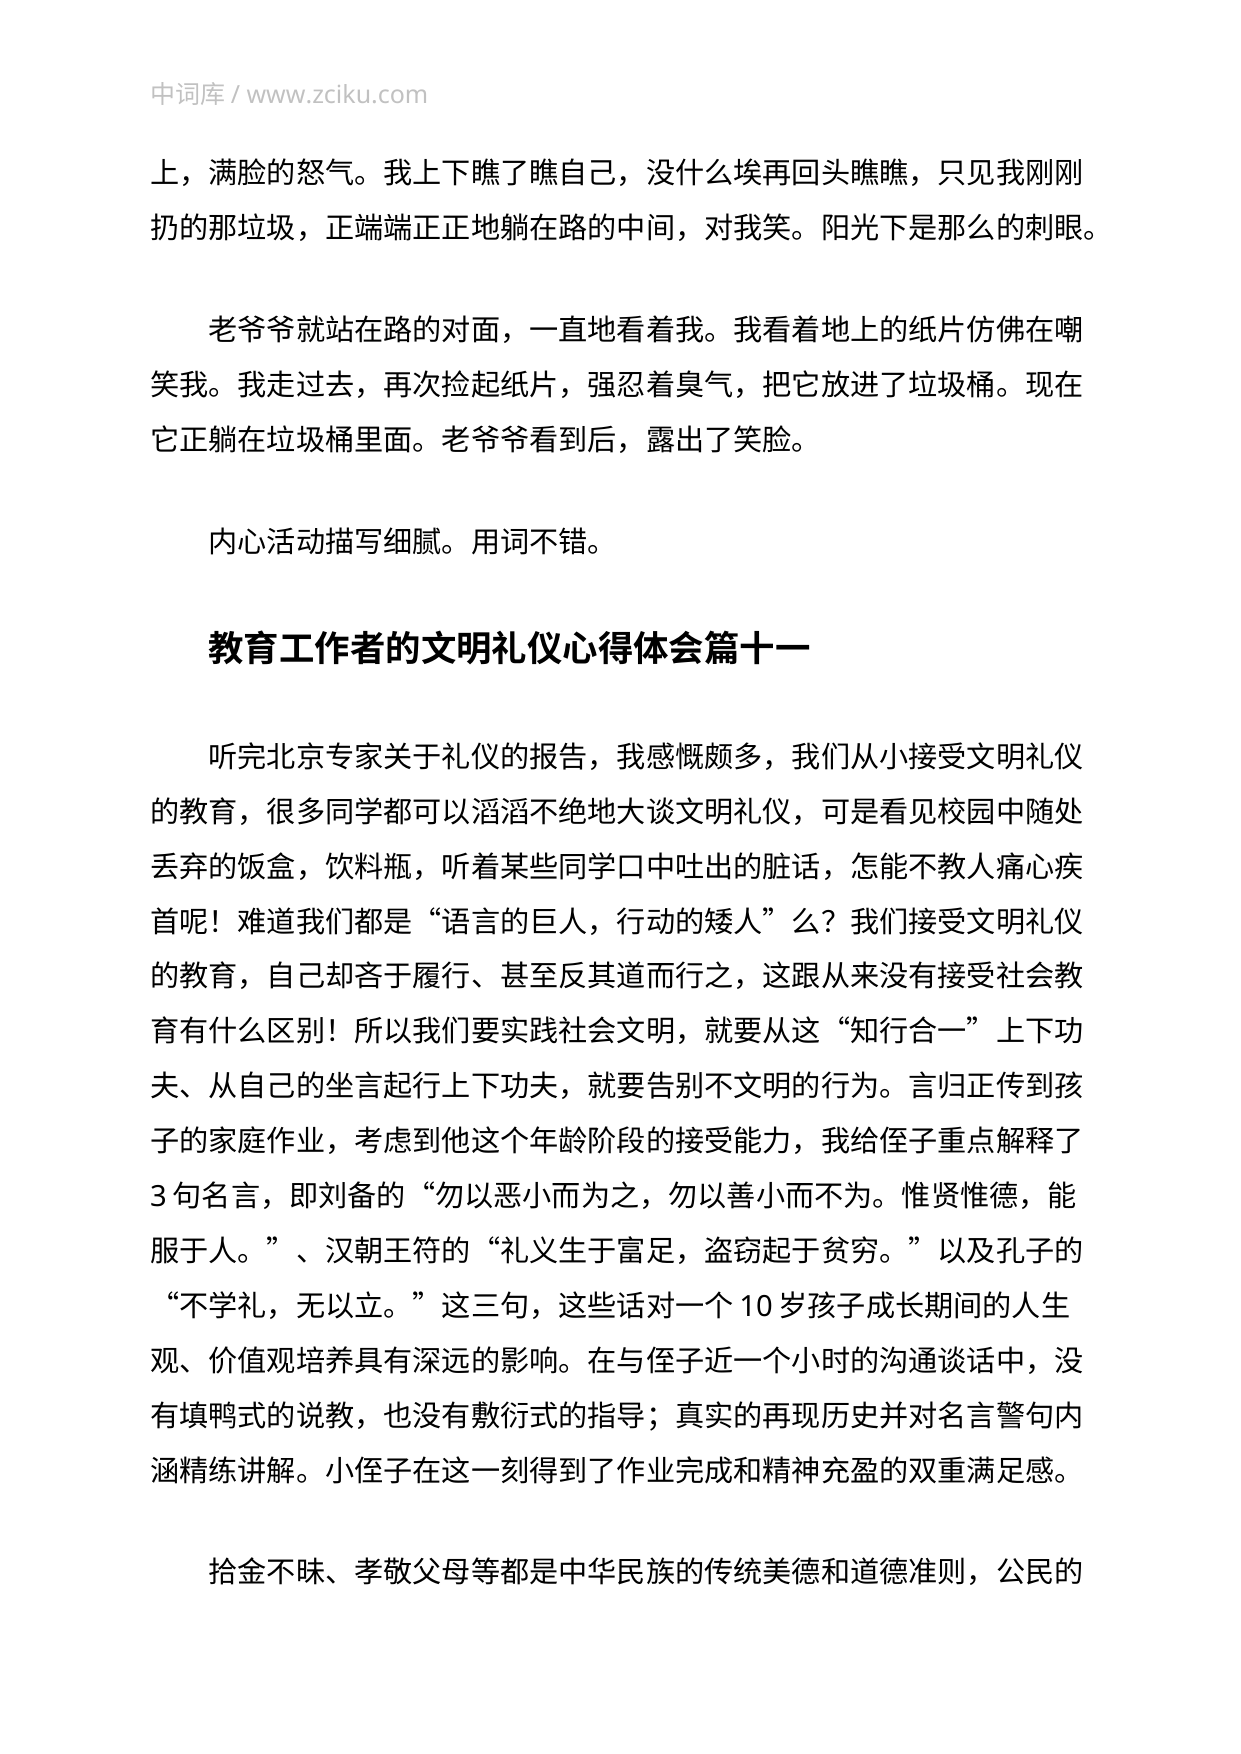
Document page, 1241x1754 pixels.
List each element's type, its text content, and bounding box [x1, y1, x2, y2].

text 内心活动描写细腻。用词不错。 [150, 518, 1090, 561]
text 听完北京专家关于礼仪的报告，我感慨颇多，我们从小接受文明礼仪的教育，很多同学都可以滔滔不绝地大谈文明礼仪，可是看见校园中随处丢弃的饭盒，饮料瓶，听着某些同学口中吐出的脏话，怎能不教人痛心疾首呢！难道我们都是“语言的巨人，行动的矮人”么？我们接受文明礼仪的教育，自己却吝于履行、甚至反其道而行之，这跟从来没有接受社会教育有什么区别！所以我们要实践社会文明，就要从这“知行合一”上下功夫、从自己的坐言起行上下功夫，就要告别不文明的行为。言归正传到孩子的家庭作业，考虑到他这个年龄阶段的接受能力，我给侄子重点解释了3句名言，即刘备的“勿以恶小而为之，勿以善小而不为。惟贤惟德，能服于人。”、汉朝王符的“礼义生于富足，盗窃起于贫穷。”以及孔子的“不学礼，无以立。”这三句，这些话对一个10岁孩子成长期间的人生观、价值观培养具有深远的影响。在与侄子近一个小时的沟通谈话中，没有填鸭式的说教，也没有敷衍式的指导；真实的再现历史并对名言警句内涵精练讲解。小侄子在这一刻得到了作业完成和精神充盈的双重满足感。 [150, 733, 1090, 1489]
text 教育工作者的文明礼仪心得体会篇十一 [150, 620, 1090, 671]
text 老爷爷就站在路的对面，一直地看着我。我看着地上的纸片仿佛在嘲笑我。我走过去，再次捡起纸片，强忍着臭气，把它放进了垃圾桶。现在它正躺在垃圾桶里面。老爷爷看到后，露出了笑脸。 [150, 307, 1090, 459]
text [150, 1549, 1090, 1591]
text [150, 150, 1090, 247]
